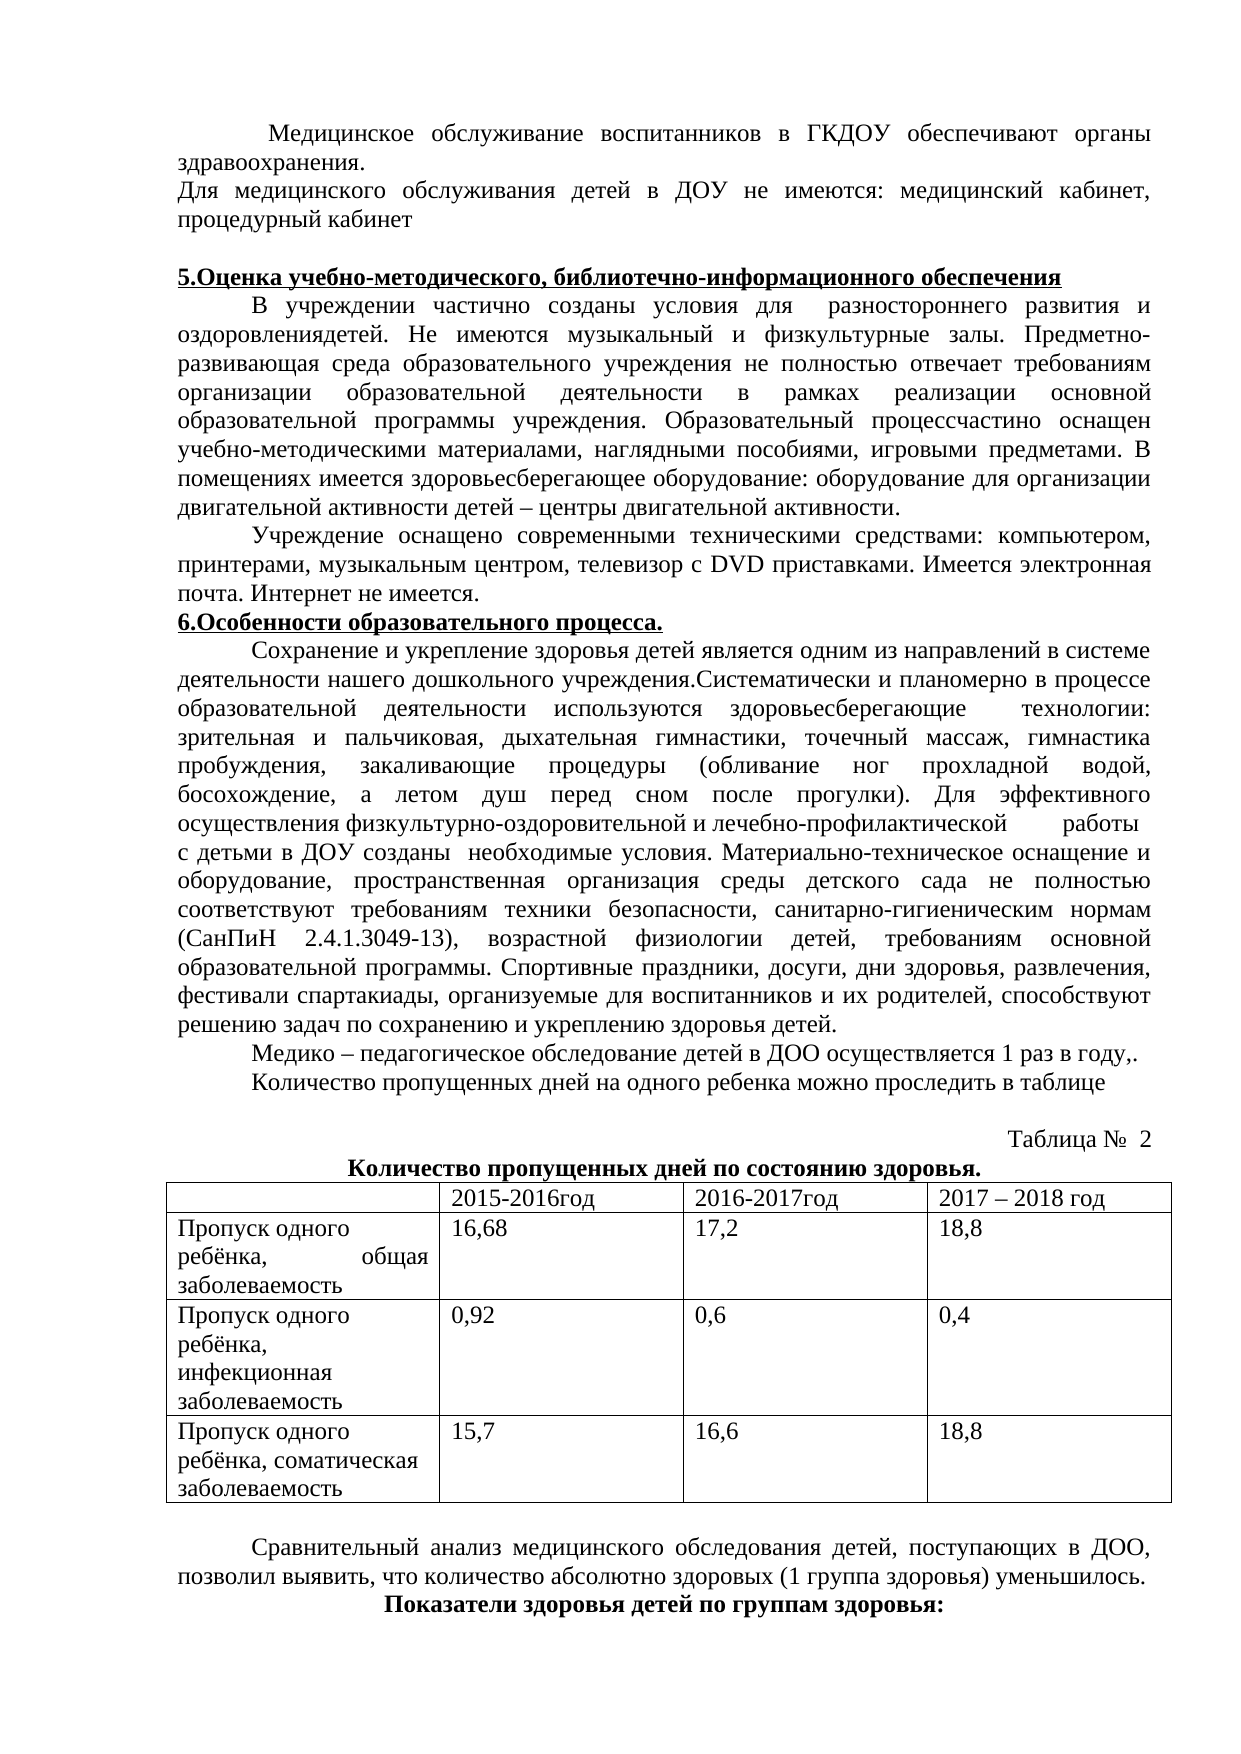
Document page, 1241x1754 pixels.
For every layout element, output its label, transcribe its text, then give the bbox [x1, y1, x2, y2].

text Сравнительный анализ медицинского обследования детей, поступающих в ДОО, позволил выявить, что количество абсолютно здоровых (1 группа здоровья) уменьшилось. [177, 1532, 1152, 1589]
text Медицинское обслуживание воспитанников в ГКДОУ обеспечивают органы здравоохранения. [177, 118, 1152, 176]
table_cell 0,4 [928, 1300, 1171, 1415]
text Сохранение и укрепление здоровья детей является одним из направлений в системе деятельности нашего дошкольного учреждения.Систематически и планомерно в процессе образовательной деятельности используются здоровьесберегающие технологии: зрительная и пальчиковая, дыхательная гимнастики, точечный массаж, гимнастика пробуждения, закаливающие процедуры (обливание ног прохладной водой, босохождение, а летом душ перед сном после прогулки). Для эффективного осуществления физкультурно-оздоровительной и лечебно-профилактической работы с детьми в ДОУ созданы необходимые условия. Материально-техническое оснащение и оборудование, пространственная организация среды детского сада не полностью соответствуют требованиям техники безопасности, санитарно-гигиеническим нормам (СанПиН 2.4.1.3049-13), возрастной физиологии детей, требованиям основной образовательной программы. Спортивные праздники, досуги, дни здоровья, развлечения, фестивали спартакиады, организуемые для воспитанников и их родителей, способствуют решению задач по сохранению и укреплению здоровья детей. [177, 636, 1152, 1038]
text Количество пропущенных дней по состоянию здоровья. [177, 1153, 1152, 1182]
table_cell 18,8 [928, 1416, 1171, 1502]
text Количество пропущенных дней на одного ребенка можно проследить в таблице [177, 1067, 1152, 1096]
table_cell Пропуск одного ребёнка, инфекционная заболеваемость [167, 1300, 439, 1415]
table_cell 17,2 [684, 1213, 927, 1299]
text Медико – педагогическое обследование детей в ДОО осуществляется 1 раз в году,. [177, 1038, 1152, 1067]
table_cell Пропуск одного ребёнка, соматическая заболеваемость [167, 1416, 439, 1502]
table_header 2017 – 2018 год [928, 1183, 1171, 1212]
table_cell 0,6 [684, 1300, 927, 1415]
text Таблица № 2 [177, 1124, 1152, 1153]
table_header 2016-2017год [684, 1183, 927, 1212]
table_cell 16,6 [684, 1416, 927, 1502]
table_cell 16,68 [440, 1213, 683, 1299]
table_cell 0,92 [440, 1300, 683, 1415]
text 5.Оценка учебно-методического, библиотечно-информационного обеспечения [177, 262, 1152, 291]
table_header 2015-2016год [440, 1183, 683, 1212]
table_cell Пропуск одного ребёнка, общая заболеваемость [167, 1213, 439, 1299]
table_cell 18,8 [928, 1213, 1171, 1299]
text Для медицинского обслуживания детей в ДОУ не имеются: медицинский кабинет, процедурный кабинет [177, 176, 1152, 233]
text В учреждении частично созданы условия для разностороннего развития и оздоровлениядетей. Не имеются музыкальный и физкультурные залы. Предметно-развивающая среда образовательного учреждения не полностью отвечает требованиям организации образовательной деятельности в рамках реализации основной образовательной программы учреждения. Образовательный процессчастино оснащен учебно-методическими материалами, наглядными пособиями, игровыми предметами. В помещениях имеется здоровьесберегающее оборудование: оборудование для организации двигательной активности детей – центры двигательной активности. [177, 291, 1152, 521]
text Учреждение оснащено современными техническими средствами: компьютером, принтерами, музыкальным центром, телевизор с DVD приставками. Имеется электронная почта. Интернет не имеется. [177, 521, 1152, 607]
text 6.Особенности образовательного процесса. [177, 607, 1152, 636]
table_cell 15,7 [440, 1416, 683, 1502]
table_header [167, 1183, 439, 1212]
text Показатели здоровья детей по группам здоровья: [177, 1589, 1152, 1618]
